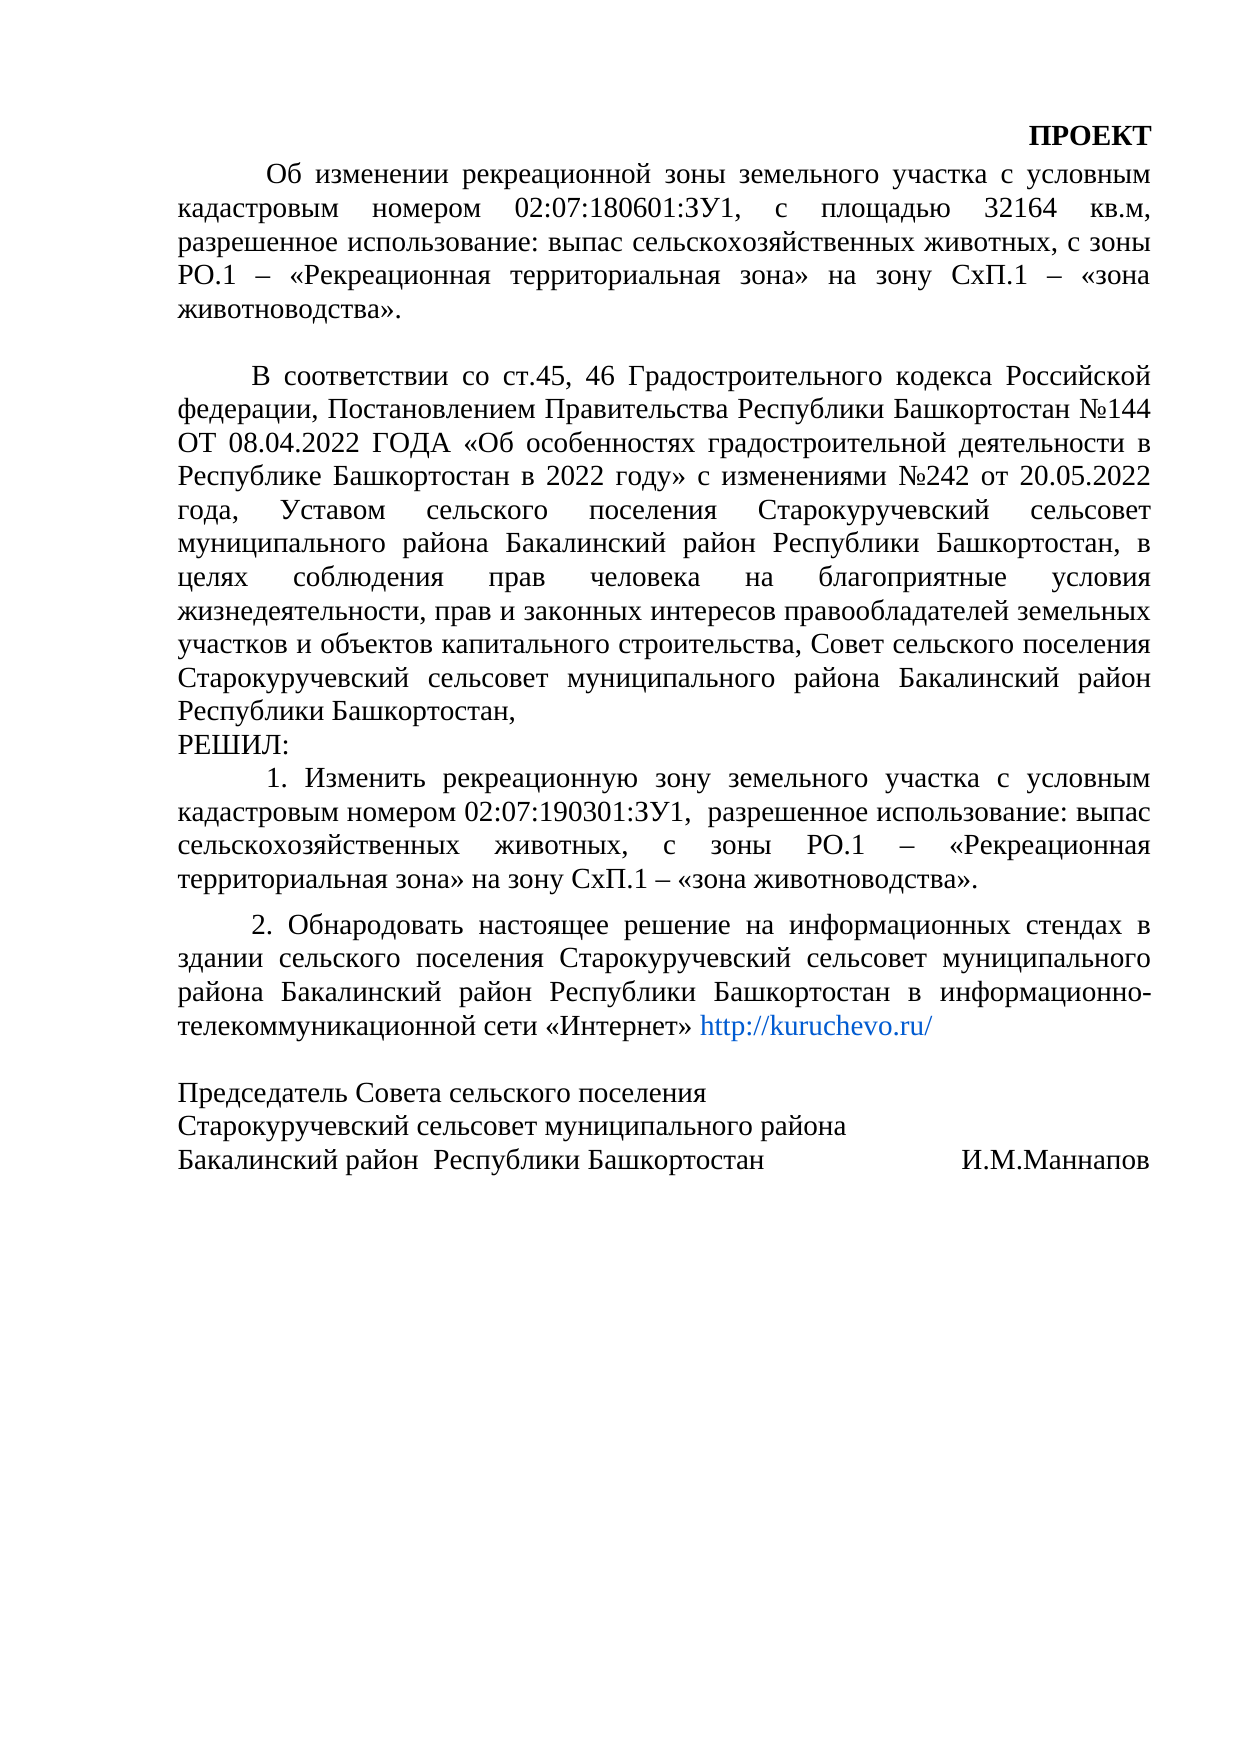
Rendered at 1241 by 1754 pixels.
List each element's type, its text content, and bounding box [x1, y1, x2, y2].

text В соответствии со ст.45, 46 Градостроительного кодекса Российской федерации, Постановлением Правительства Республики Башкортостан №144 ОТ 08.04.2022 ГОДА «Об особенностях градостроительной деятельности в Республике Башкортостан в 2022 году» с изменениями №242 от 20.05.2022 года, Уставом сельского поселения Старокуручевский сельсовет муниципального района Бакалинский район Республики Башкортостан, в целях соблюдения прав человека на благоприятные условия жизнедеятельности, прав и законных интересов правообладателей земельных участков и объектов капитального строительства, Совет сельского поселения Старокуручевский сельсовет муниципального района Бакалинский район Республики Башкортостан, [177, 358, 1152, 727]
text ПРОЕКТ [177, 118, 1152, 152]
text 1. Изменить рекреационную зону земельного участка с условным кадастровым номером 02:07:190301:ЗУ1, разрешенное использование: выпас сельскохозяйственных животных, с зоны РО.1 – «Рекреационная территориальная зона» на зону СхП.1 – «зона животноводства». [177, 760, 1152, 894]
text Старокуручевский сельсовет муниципального района [177, 1108, 1152, 1142]
text Председатель Совета сельского поселения [177, 1075, 1152, 1108]
text Бакалинский район Республики Башкортостан И.М.Маннапов [177, 1142, 1152, 1175]
text РЕШИЛ: [177, 727, 1152, 760]
text Об изменении рекреационной зоны земельного участка с условным кадастровым номером 02:07:180601:ЗУ1, с площадью 32164 кв.м, разрешенное использование: выпас сельскохозяйственных животных, с зоны РО.1 – «Рекреационная территориальная зона» на зону СхП.1 – «зона животноводства». [177, 157, 1152, 324]
text 2. Обнародовать настоящее решение на информационных стендах в здании сельского поселения Старокуручевский сельсовет муниципального района Бакалинский район Республики Башкортостан в информационно-телекоммуникационной сети «Интернет» http://kuruchevo.ru/ [177, 907, 1152, 1041]
